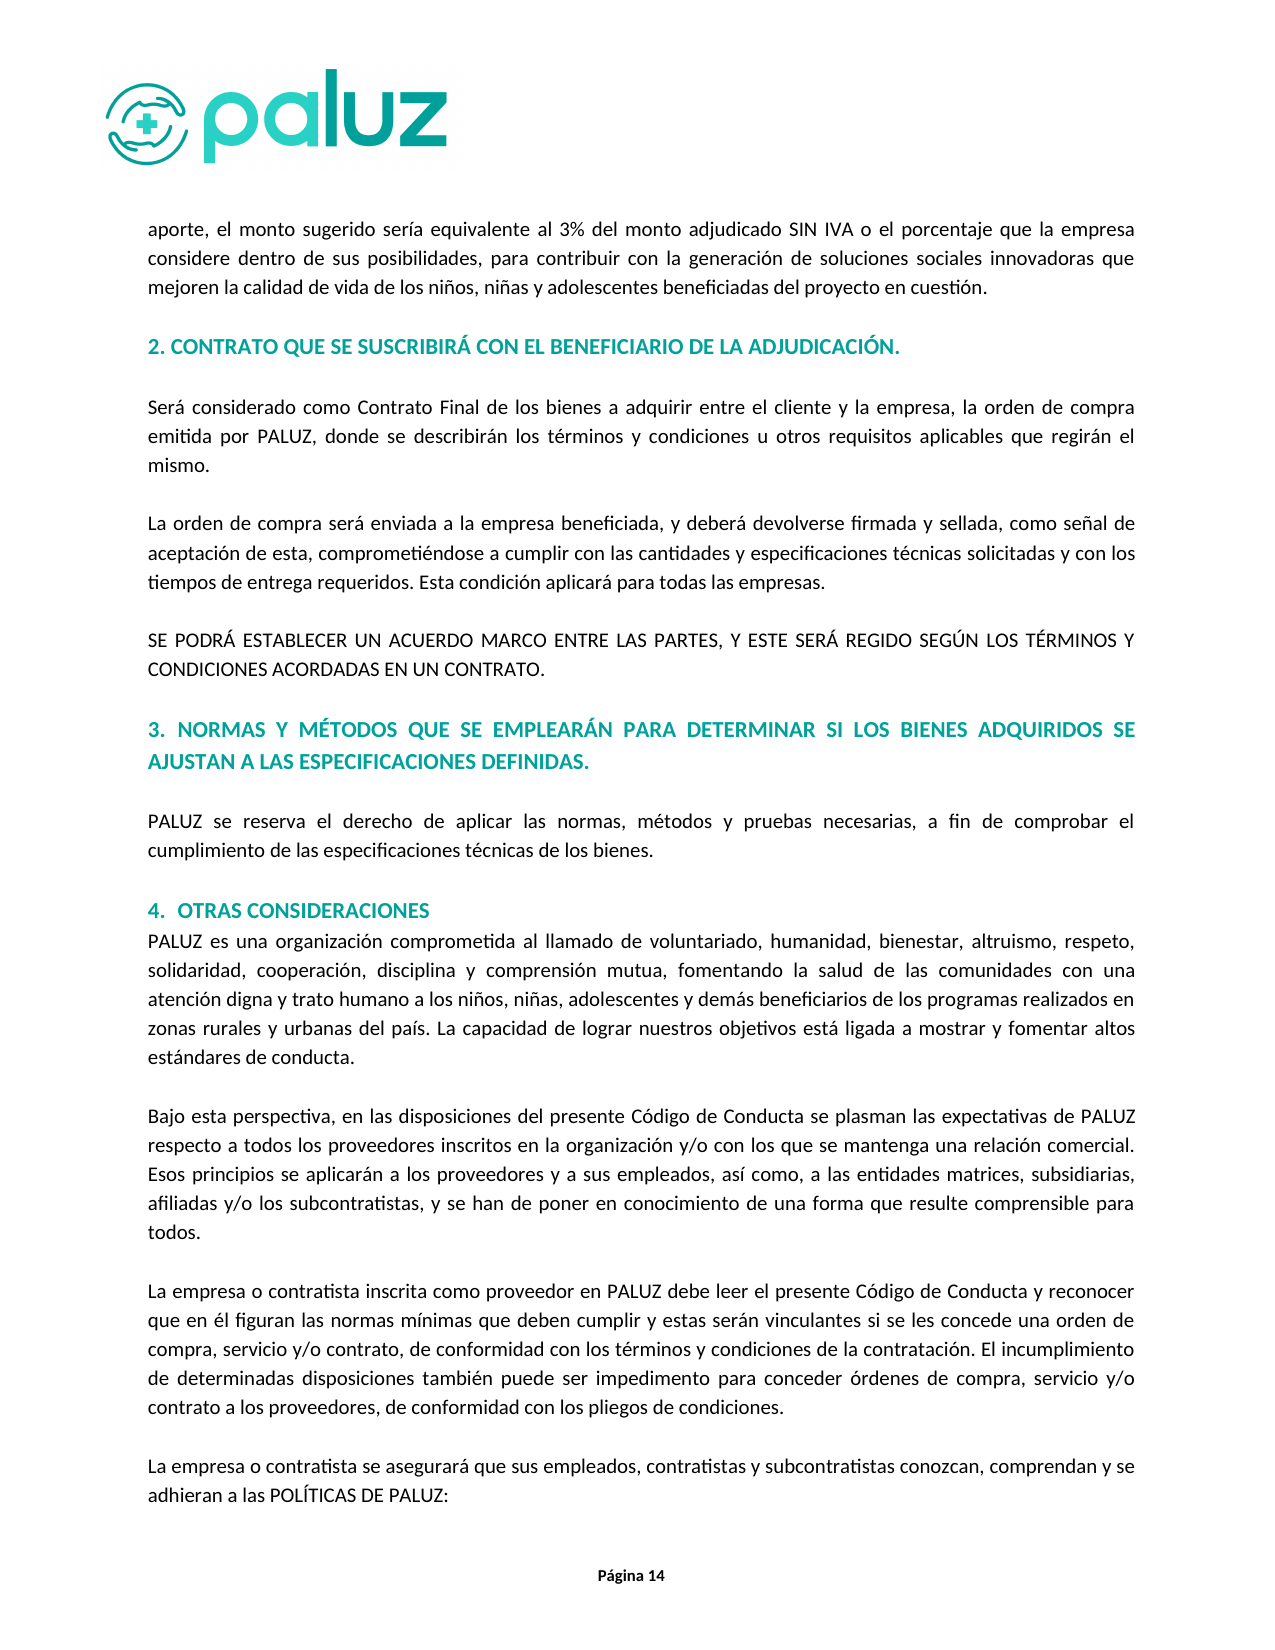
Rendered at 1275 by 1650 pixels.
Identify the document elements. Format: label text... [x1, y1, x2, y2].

text 2. CONTRATO QUE SE SUSCRIBIRÁ CON EL BENEFICIARIO DE LA ADJUDICACIÓN. [148, 332, 1137, 361]
text SE PODRÁ ESTABLECER UN ACUERDO MARCO ENTRE LAS PARTES, Y ESTE SERÁ REGIDO SEGÚN LOS TÉRMINOS Y CONDICIONES ACORDADAS EN UN CONTRATO. [148, 627, 1137, 682]
list La empresa o contratista inscrita como proveedor en PALUZ debe leer el presente Código de Conducta y reconocer que en él figuran las normas mínimas que deben cumplir y estas serán vinculantes si se les concede una orden de compra, servicio y/o contrato, de conformidad con los términos y condiciones de la contratación. El incumplimiento de determinadas disposiciones también puede ser impedimento para conceder órdenes de compra, servicio y/o contrato a los proveedores, de conformidad con los pliegos de condiciones. [148, 1278, 1137, 1420]
text PALUZ se reserva el derecho de aplicar las normas, métodos y pruebas necesarias, a fin de comprobar el cumplimiento de las especificaciones técnicas de los bienes. [148, 808, 1137, 863]
list PALUZ es una organización comprometida al llamado de voluntariado, humanidad, bienestar, altruismo, respeto, solidaridad, cooperación, disciplina y comprensión mutua, fomentando la salud de las comunidades con una atención digna y trato humano a los niños, niñas, adolescentes y demás beneficiarios de los programas realizados en zonas rurales y urbanas del país. La capacidad de lograr nuestros objetivos está ligada a mostrar y fomentar altos estándares de conducta. [148, 928, 1137, 1070]
text 3. NORMAS Y MÉTODOS QUE SE EMPLEARÁN PARA DETERMINAR SI LOS BIENES ADQUIRIDOS SE AJUSTAN A LAS ESPECIFICACIONES DEFINIDAS. [148, 715, 1137, 775]
text Será considerado como Contrato Final de los bienes a adquirir entre el cliente y la empresa, la orden de compra emitida por PALUZ, donde se describirán los términos y condiciones u otros requisitos aplicables que regirán el mismo. [148, 394, 1137, 478]
list Bajo esta perspectiva, en las disposiciones del presente Código de Conducta se plasman las expectativas de PALUZ respecto a todos los proveedores inscritos en la organización y/o con los que se mantenga una relación comercial. Esos principios se aplicarán a los proveedores y a sus empleados, así como, a las entidades matrices, subsidiarias, afiliadas y/o los subcontratistas, y se han de poner en conocimiento de una forma que resulte comprensible para todos. [148, 1103, 1137, 1245]
text La orden de compra será enviada a la empresa beneficiada, y deberá devolverse firmada y sellada, como señal de aceptación de esta, comprometiéndose a cumplir con las cantidades y especificaciones técnicas solicitadas y con los tiempos de entrega requeridos. Esta condición aplicará para todas las empresas. [148, 511, 1137, 594]
list La empresa o contratista se asegurará que sus empleados, contratistas y subcontratistas conozcan, comprendan y se adhieran a las POLÍTICAS DE PALUZ: [148, 1453, 1137, 1507]
picture [97, 63, 465, 170]
text 4. OTRAS CONSIDERACIONES [148, 896, 1137, 924]
